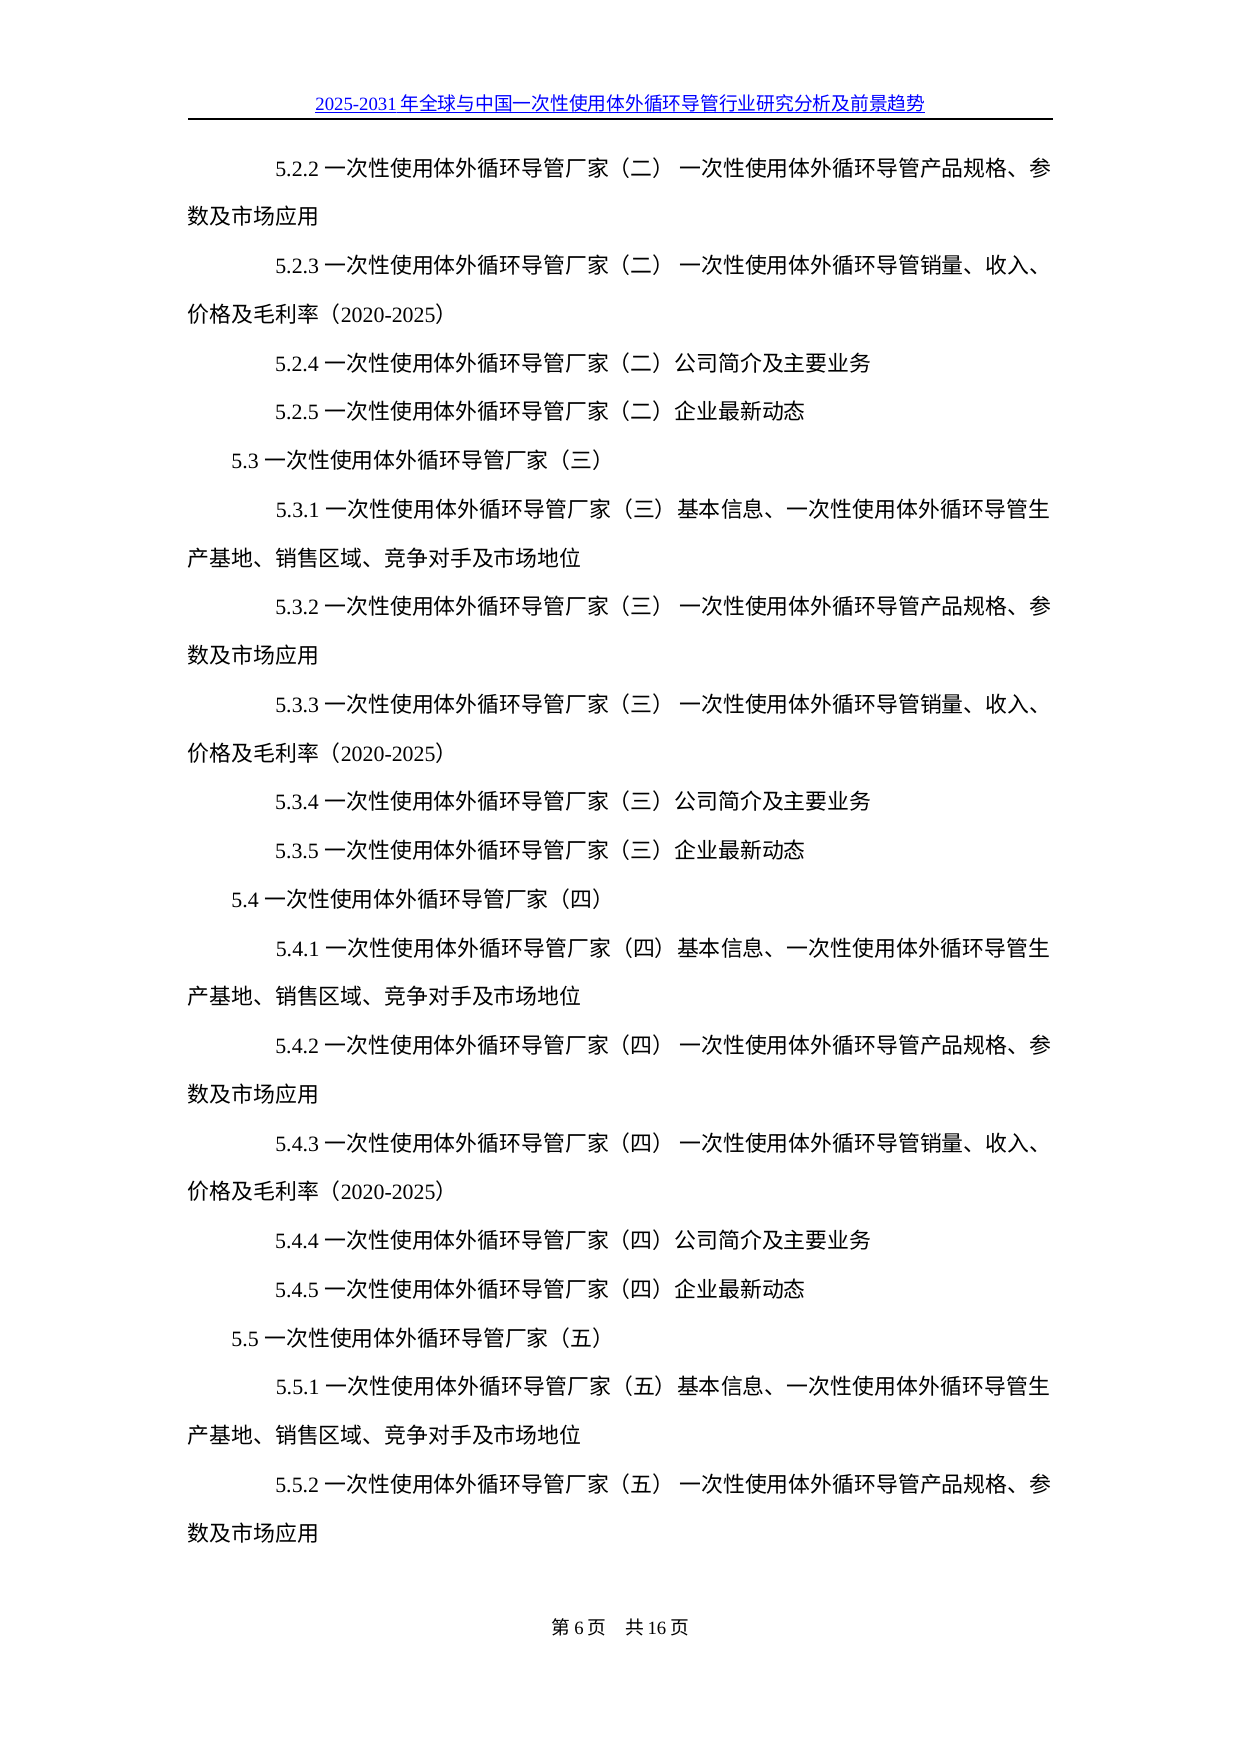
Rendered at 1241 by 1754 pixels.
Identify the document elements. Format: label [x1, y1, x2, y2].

text [187, 150, 1053, 1548]
